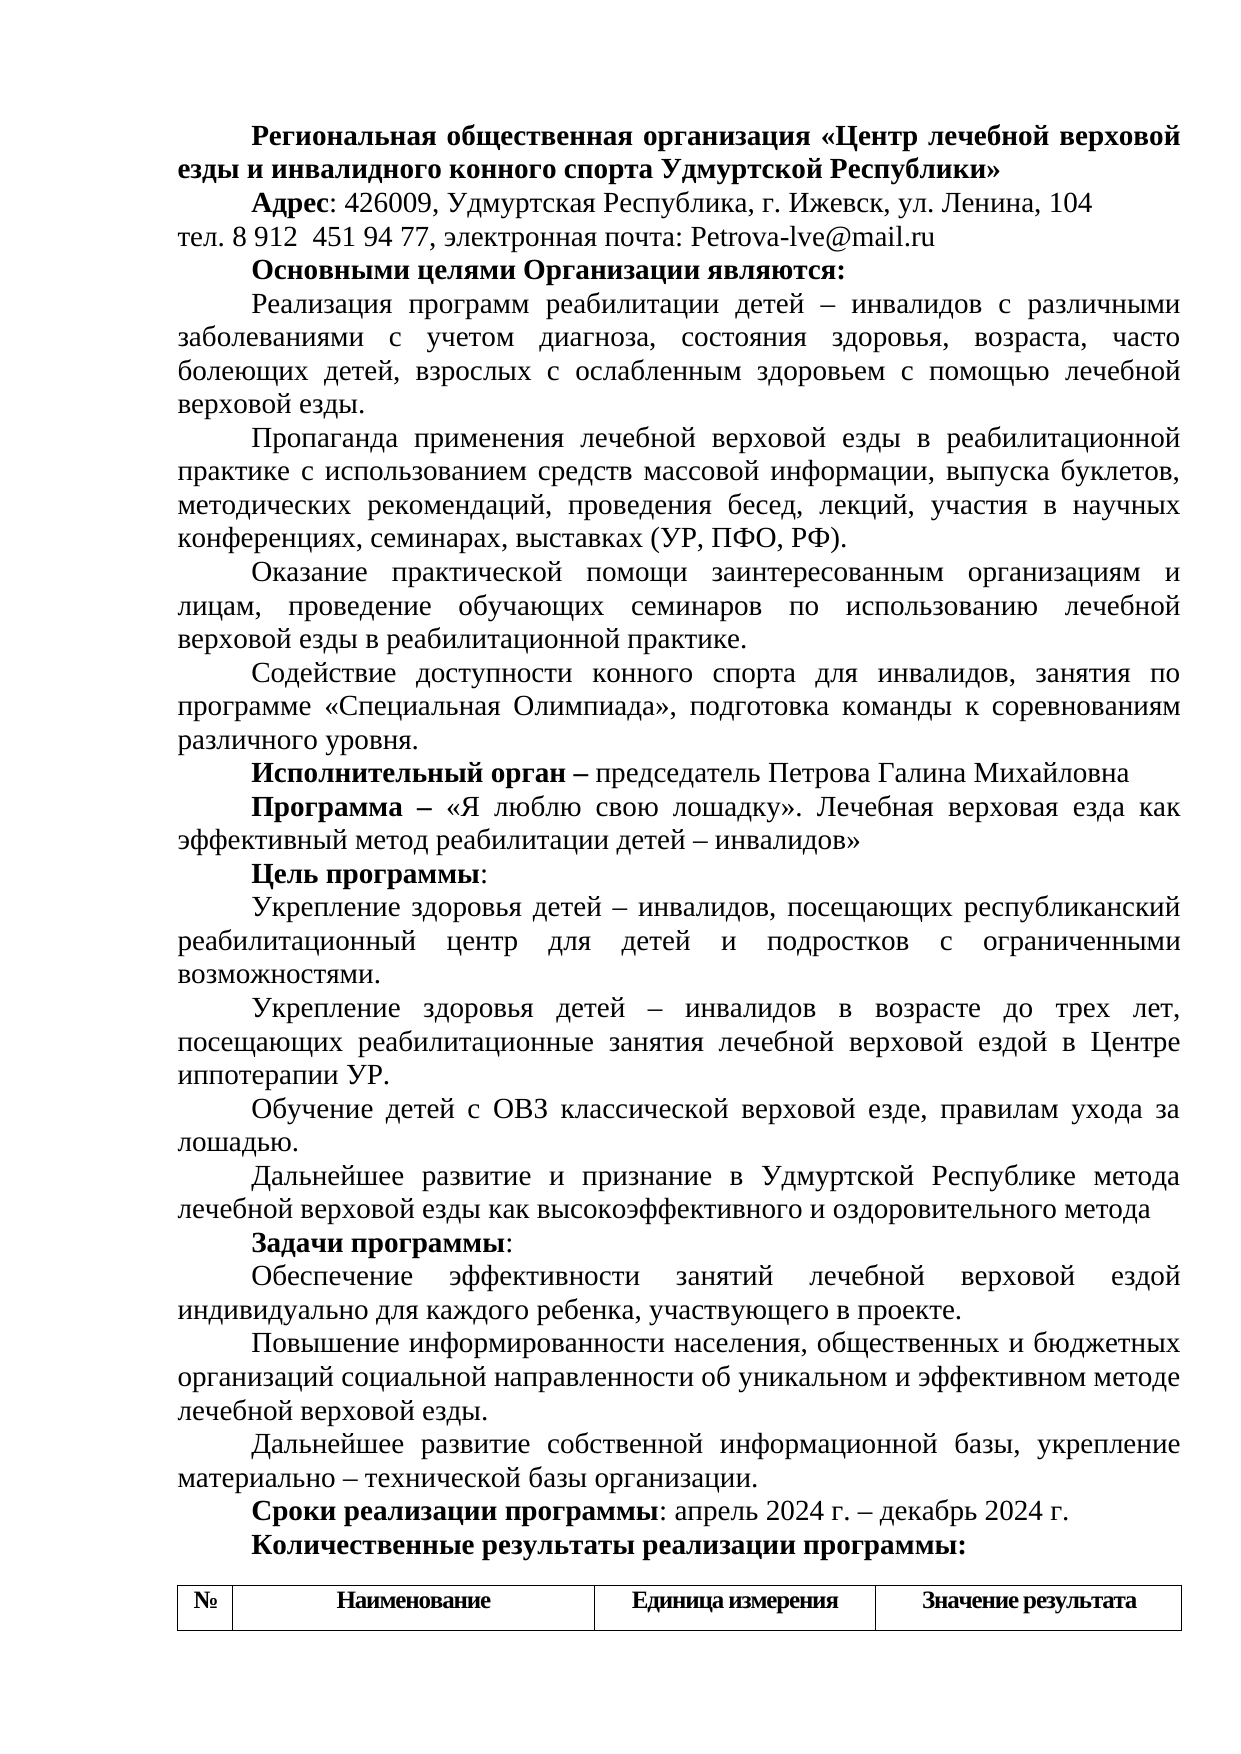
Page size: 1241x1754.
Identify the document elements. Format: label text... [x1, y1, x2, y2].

text Пропаганда применения лечебной верховой езды в реабилитационной практике с использованием средств массовой информации, выпуска буклетов, методических рекомендаций, проведения бесед, лекций, участия в научных конференциях, семинарах, выставках (УР, ПФО, РФ). [177, 420, 1181, 554]
text Оказание практической помощи заинтересованным организациям и лицам, проведение обучающих семинаров по использованию лечебной верховой езды в реабилитационной практике. [177, 554, 1181, 655]
text Региональная общественная организация «Центр лечебной верховой езды и инвалидного конного спорта Удмуртской Республики» [177, 118, 1181, 185]
text Обеспечение эффективности занятий лечебной верховой ездой индивидуально для каждого ребенка, участвующего в проекте. [177, 1258, 1181, 1326]
text Повышение информированности населения, общественных и бюджетных организаций социальной направленности об уникальном и эффективном методе лечебной верховой езды. [177, 1326, 1181, 1426]
text Количественные результаты реализации программы: [177, 1527, 1181, 1560]
text Сроки реализации программы: апрель 2024 г. – декабрь 2024 г. [177, 1493, 1181, 1527]
text Дальнейшее развитие собственной информационной базы, укрепление материально – технической базы организации. [177, 1426, 1181, 1493]
text Дальнейшее развитие и признание в Удмуртской Республике метода лечебной верховой езды как высокоэффективного и оздоровительного метода [177, 1158, 1181, 1225]
text Программа – «Я люблю свою лошадку». Лечебная верховая езда как эффективный метод реабилитации детей – инвалидов» [177, 789, 1181, 856]
text Адрес: 426009, Удмуртская Республика, г. Ижевск, ул. Ленина, 104 [177, 185, 1181, 219]
text Цель программы: [177, 856, 1181, 889]
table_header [233, 1586, 594, 1630]
text Содействие доступности конного спорта для инвалидов, занятия по программе «Специальная Олимпиада», подготовка команды к соревнованиям различного уровня. [177, 655, 1181, 755]
table_header № п/п [178, 1586, 232, 1630]
text тел. 8 912 451 94 77, электронная почта: Petrova-lve@mail.ru [177, 219, 1181, 252]
text Исполнительный орган – председатель Петрова Галина Михайловна [177, 755, 1181, 789]
text Укрепление здоровья детей – инвалидов, посещающих республиканский реабилитационный центр для детей и подростков с ограниченными возможностями. [177, 889, 1181, 990]
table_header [876, 1586, 1181, 1630]
table_header Единица измерения [595, 1586, 875, 1630]
text Основными целями Организации являются: [177, 252, 1181, 286]
text Обучение детей с ОВЗ классической верховой езде, правилам ухода за лошадью. [177, 1091, 1181, 1158]
text Задачи программы: [177, 1225, 1181, 1258]
text Реализация программ реабилитации детей – инвалидов с различными заболеваниями с учетом диагноза, состояния здоровья, возраста, часто болеющих детей, взрослых с ослабленным здоровьем с помощью лечебной верховой езды. [177, 286, 1181, 420]
text Укрепление здоровья детей – инвалидов в возрасте до трех лет, посещающих реабилитационные занятия лечебной верховой ездой в Центре иппотерапии УР. [177, 990, 1181, 1091]
